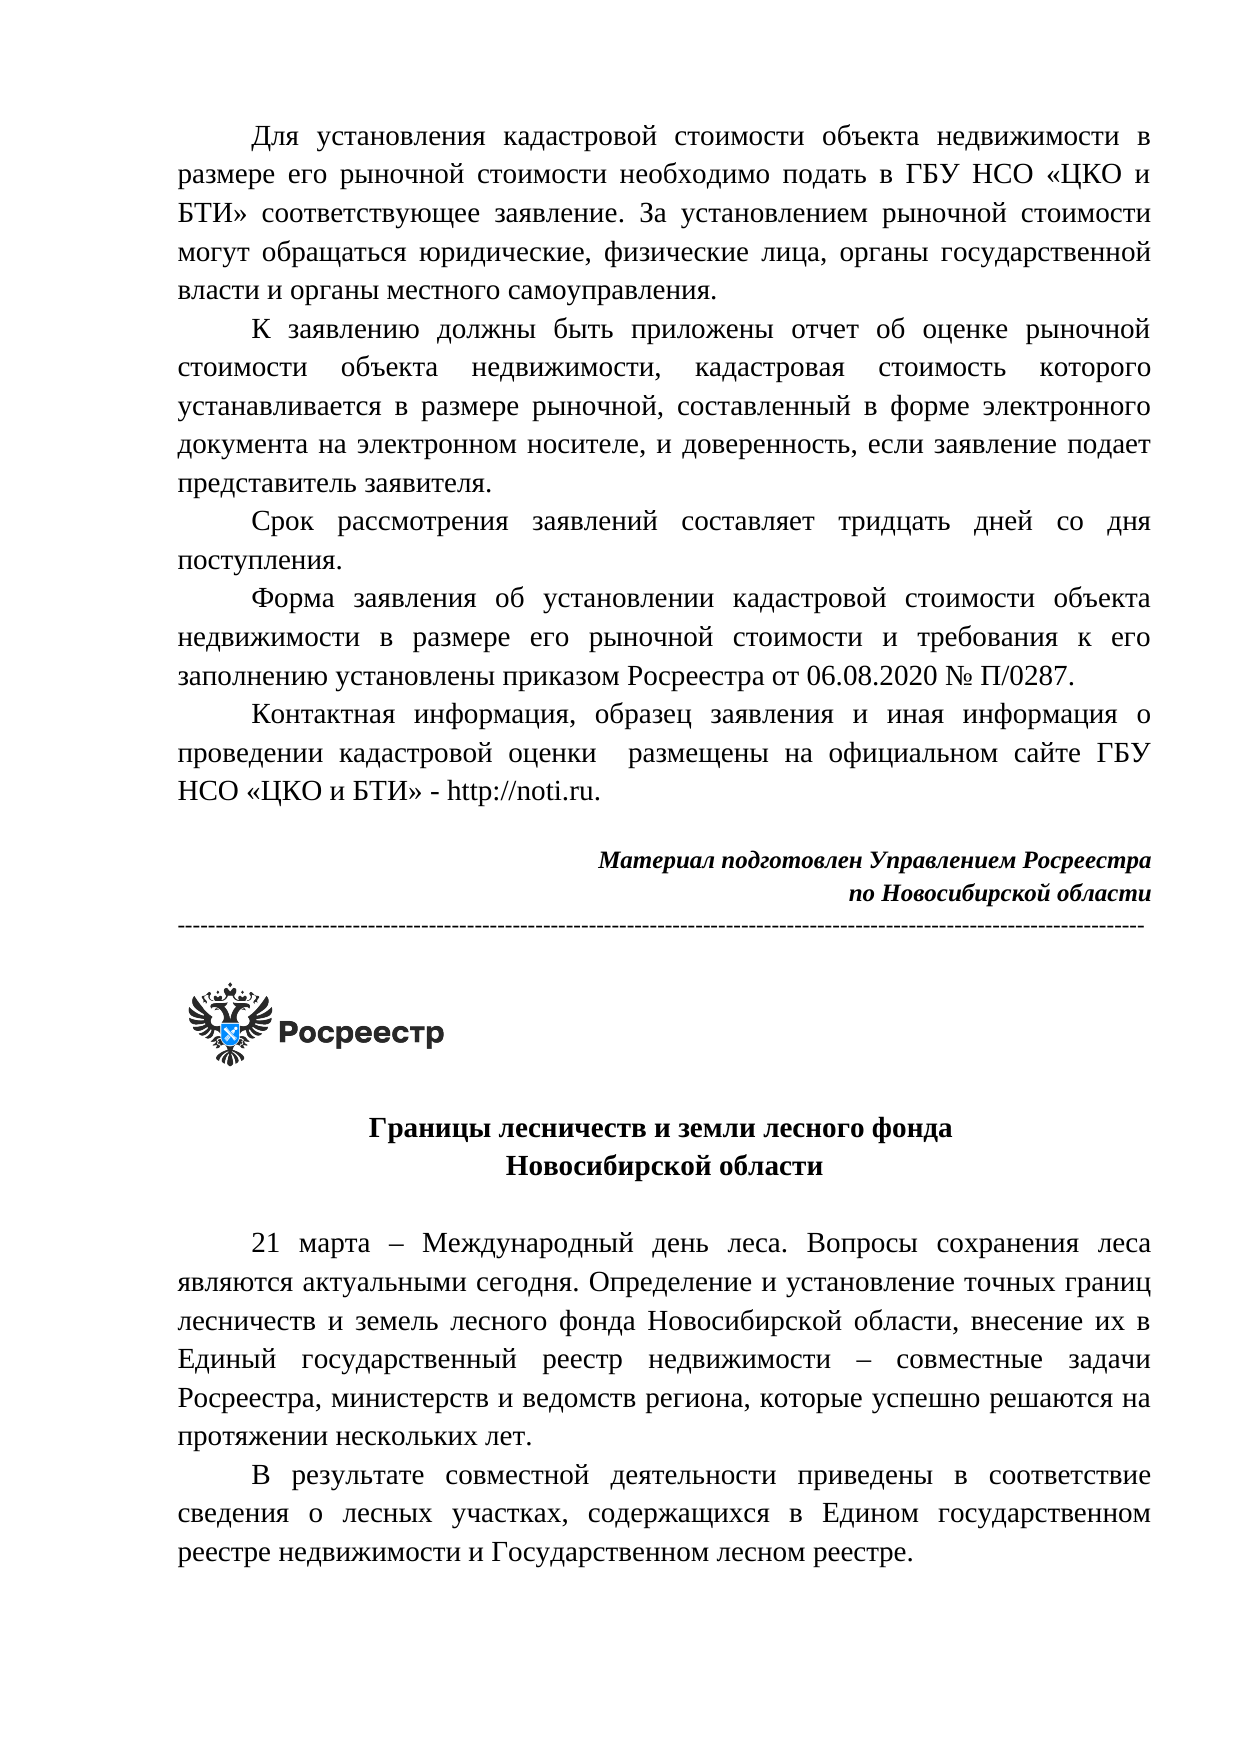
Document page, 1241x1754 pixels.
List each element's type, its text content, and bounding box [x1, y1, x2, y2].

picture [177, 962, 464, 1085]
text по Новосибирской области [177, 878, 1152, 907]
text 21 марта – Международный день леса. Вопросы сохранения леса являются актуальными сегодня. Определение и установление точных границ лесничеств и земель лесного фонда Новосибирской области, внесение их в Единый государственный реестр недвижимости – совместные задачи Росреестра, министерств и ведомств региона, которые успешно решаются на протяжении нескольких лет. [177, 1226, 1152, 1452]
text Срок рассмотрения заявлений составляет тридцать дней со дня поступления. [177, 503, 1152, 576]
text ------------------------------------------------------------------------------------------------------------------------------- [177, 911, 1152, 937]
text Материал подготовлен Управлением Росреестра [177, 845, 1152, 874]
text В результате совместной деятельности приведены в соответствие сведения о лесных участках, содержащихся в Едином государственном реестре недвижимости и Государственном лесном реестре. [177, 1457, 1152, 1567]
text Контактная информация, образец заявления и иная информация о проведении кадастровой оценки размещены на официальном сайте ГБУ НСО «ЦКО и БТИ» - http://noti.ru. [177, 696, 1152, 807]
text К заявлению должны быть приложены отчет об оценке рыночной стоимости объекта недвижимости, кадастровая стоимость которого устанавливается в размере рыночной, составленный в форме электронного документа на электронном носителе, и доверенность, если заявление подает представитель заявителя. [177, 311, 1152, 498]
text Форма заявления об установлении кадастровой стоимости объекта недвижимости в размере его рыночной стоимости и требования к его заполнению установлены приказом Росреестра от 06.08.2020 № П/0287. [177, 581, 1152, 691]
text Для установления кадастровой стоимости объекта недвижимости в размере его рыночной стоимости необходимо подать в ГБУ НСО «ЦКО и БТИ» соответствующее заявление. За установлением рыночной стоимости могут обращаться юридические, физические лица, органы государственной власти и органы местного самоуправления. [177, 118, 1152, 306]
text Границы лесничеств и земли лесного фонда Новосибирской области [177, 1110, 1152, 1182]
